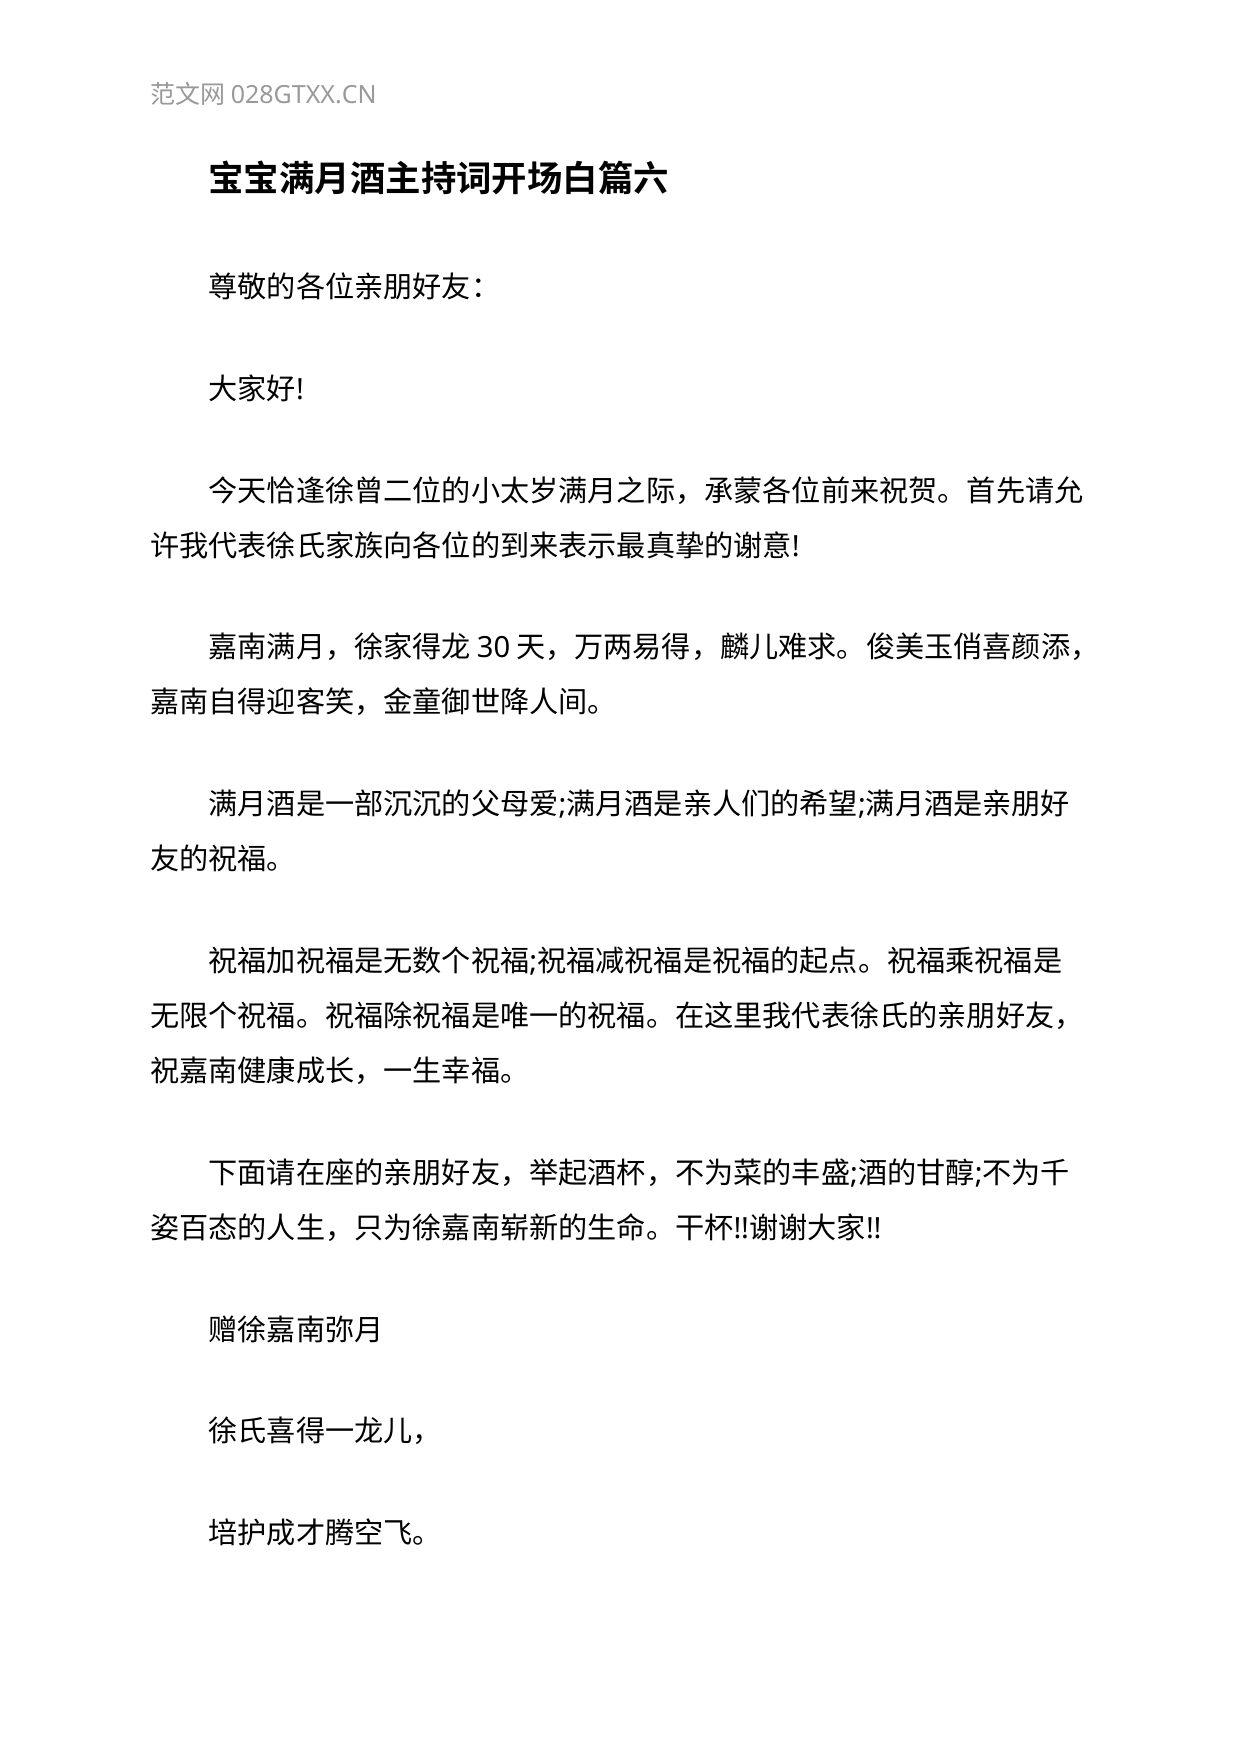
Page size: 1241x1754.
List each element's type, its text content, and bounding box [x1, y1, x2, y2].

text 大家好! [150, 365, 1090, 408]
text 培护成才腾空飞。 [150, 1510, 1090, 1552]
text 宝宝满月酒主持词开场白篇六 [150, 150, 1090, 201]
text 嘉南满月，徐家得龙30天，万两易得，麟儿难求。俊美玉俏喜颜添，嘉南自得迎客笑，金童御世降人间。 [150, 624, 1090, 721]
text 尊敬的各位亲朋好友： [150, 263, 1090, 306]
text 今天恰逢徐曾二位的小太岁满月之际，承蒙各位前来祝贺。首先请允许我代表徐氏家族向各位的到来表示最真挚的谢意! [150, 467, 1090, 564]
text 徐氏喜得一龙儿， [150, 1408, 1090, 1450]
text 祝福加祝福是无数个祝福;祝福减祝福是祝福的起点。祝福乘祝福是无限个祝福。祝福除祝福是唯一的祝福。在这里我代表徐氏的亲朋好友，祝嘉南健康成长，一生幸福。 [150, 938, 1090, 1090]
text 满月酒是一部沉沉的父母爱;满月酒是亲人们的希望;满月酒是亲朋好友的祝福。 [150, 781, 1090, 878]
text 下面请在座的亲朋好友，举起酒杯，不为菜的丰盛;酒的甘醇;不为千姿百态的人生，只为徐嘉南崭新的生命。干杯!!谢谢大家!! [150, 1149, 1090, 1247]
text 赠徐嘉南弥月 [150, 1306, 1090, 1348]
